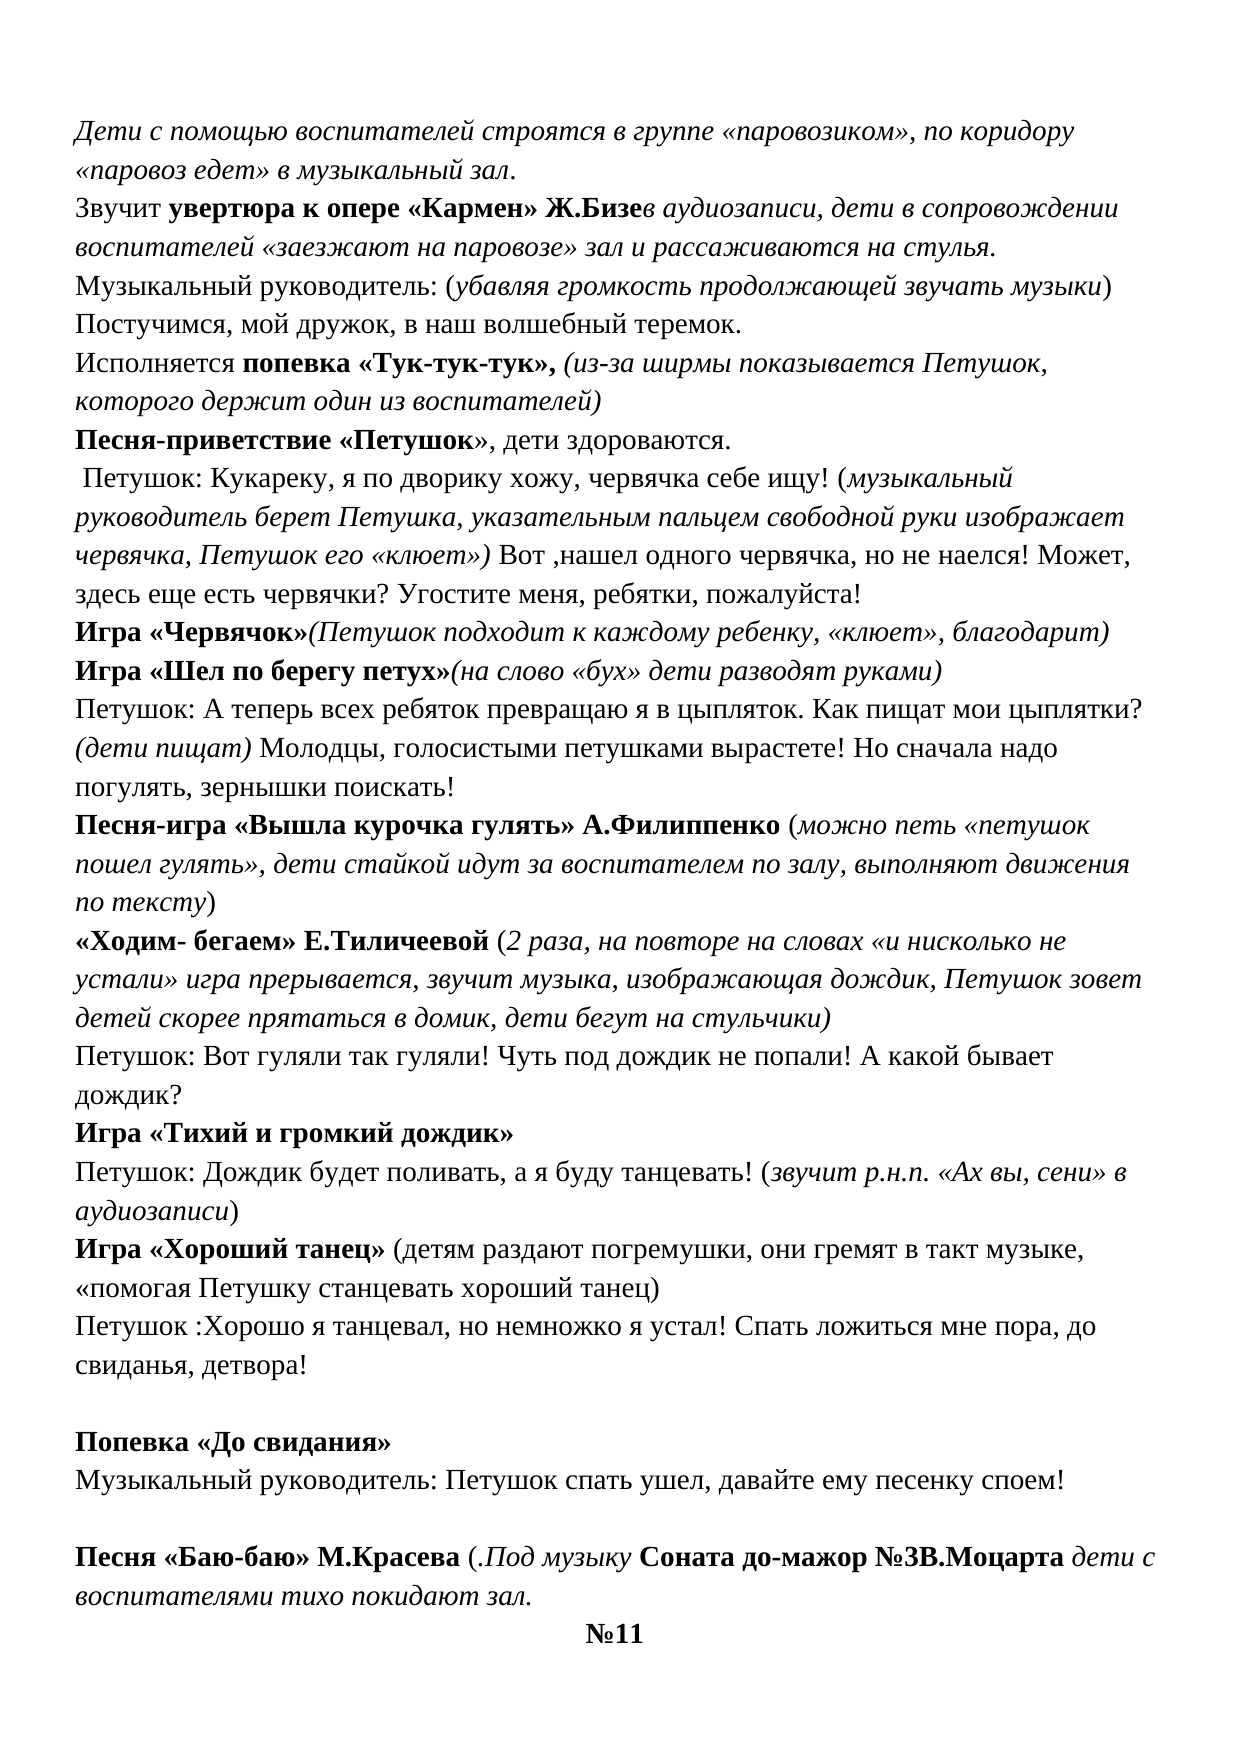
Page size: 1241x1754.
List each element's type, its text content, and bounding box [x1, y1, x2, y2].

text Игра «Тихий и громкий дождик» [75, 1116, 1165, 1149]
text Песня «Баю-баю» М.Красева (.Под музыку Соната до-мажор №3В.Моцарта дети с воспитателями тихо покидают зал. [75, 1539, 1165, 1612]
text «Ходим- бегаем» Е.Тиличеевой (2 раза, на повторе на словах «и нисколько не устали» игра прерывается, звучит музыка, изображающая дождик, Петушок зовет детей скорее прятаться в домик, дети бегут на стульчики) [75, 923, 1165, 1033]
text Песня-приветствие «Петушок», дети здороваются. [75, 422, 1165, 455]
text Игра «Червячок»(Петушок подходит к каждому ребенку, «клюет», благодарит) [75, 614, 1165, 648]
text Петушок :Хорошо я танцевал, но немножко я устал! Спать ложиться мне пора, до свиданья, детвора! [75, 1308, 1165, 1380]
text Постучимся, мой дружок, в наш волшебный теремок. [75, 306, 1165, 340]
text Звучит увертюра к опере «Кармен» Ж.Бизев аудиозаписи, дети в сопровождении воспитателей «заезжают на паровозе» зал и рассаживаются на стулья. [75, 191, 1165, 263]
text Петушок: Вот гуляли так гуляли! Чуть под дождик не попали! А какой бывает дождик? [75, 1038, 1165, 1111]
text Музыкальный руководитель: (убавляя громкость продолжающей звучать музыки) [75, 268, 1165, 301]
text Петушок: Кукареку, я по дворику хожу, червячка себе ищу! (музыкальный руководитель берет Петушка, указательным пальцем свободной руки изображает червячка, Петушок его «клюет») Вот ,нашел одного червячка, но не наелся! Может, здесь еще есть червячки? Угостите меня, ребятки, пожалуйста! [75, 460, 1165, 609]
text Петушок: А теперь всех ребяток превращаю я в цыпляток. Как пищат мои цыплятки? (дети пищат) Молодцы, голосистыми петушками вырастете! Но сначала надо погулять, зернышки поискать! [75, 692, 1165, 802]
text Музыкальный руководитель: Петушок спать ушел, давайте ему песенку споем! [75, 1462, 1165, 1496]
text Песня-игра «Вышла курочка гулять» А.Филиппенко (можно петь «петушок пошел гулять», дети стайкой идут за воспитателем по залу, выполняют движения по тексту) [75, 807, 1165, 918]
text №11 [75, 1617, 1165, 1650]
text Попевка «До свидания» [75, 1424, 1165, 1457]
text Игра «Шел по берегу петух»(на слово «бух» дети разводят руками) [75, 653, 1165, 687]
text Дети с помощью воспитателей строятся в группе «паровозиком», по коридору «паровоз едет» в музыкальный зал. [75, 113, 1165, 186]
text Исполняется попевка «Тук-тук-тук», (из-за ширмы показывается Петушок, которого держит один из воспитателей) [75, 345, 1165, 417]
text Игра «Хороший танец» (детям раздают погремушки, они гремят в такт музыке, «помогая Петушку станцевать хороший танец) [75, 1231, 1165, 1303]
text Петушок: Дождик будет поливать, а я буду танцевать! (звучит р.н.п. «Ах вы, сени» в аудиозаписи) [75, 1154, 1165, 1226]
